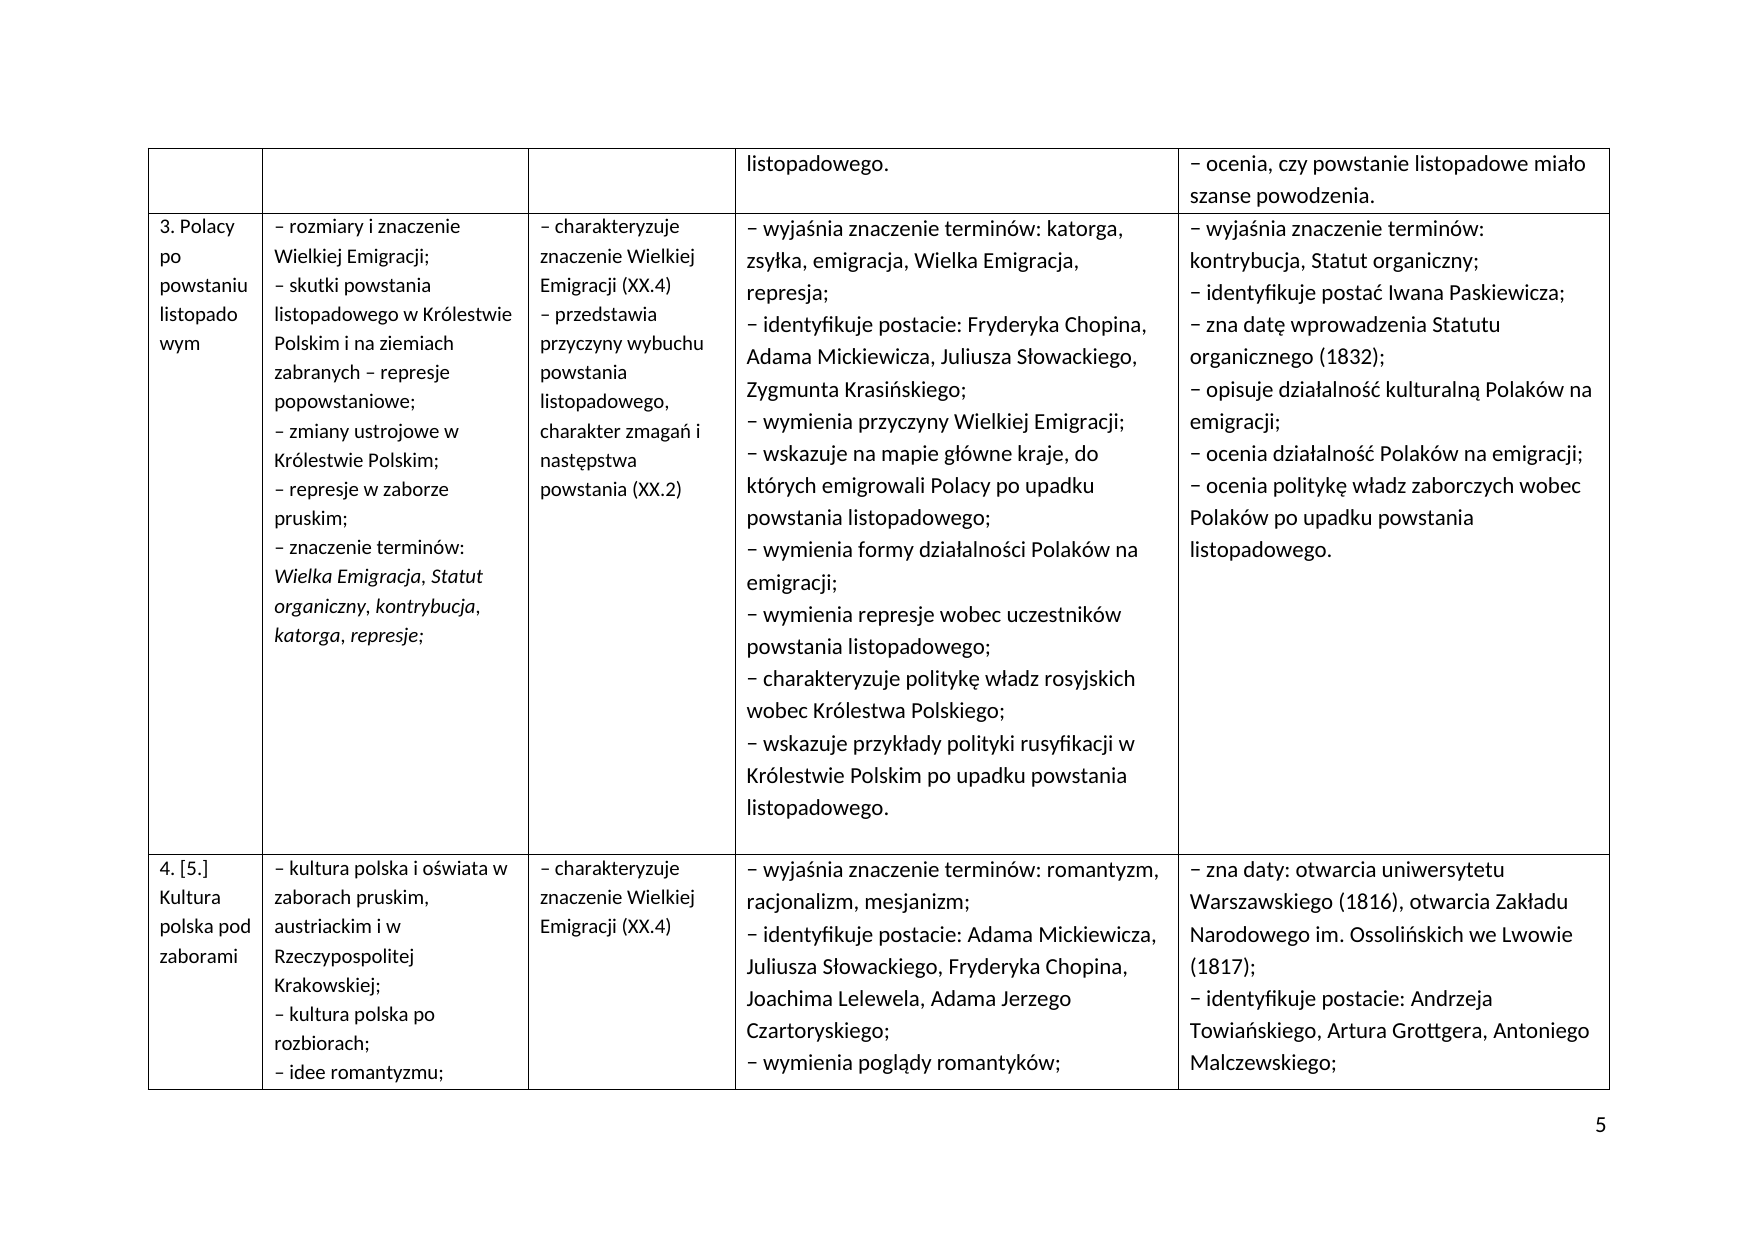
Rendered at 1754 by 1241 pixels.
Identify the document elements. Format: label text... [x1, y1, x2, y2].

table_cell − wyjaśnia znaczenie terminów: kontrybucja, Statut organiczny; − identyfikuje postać Iwana Paskiewicza; − zna datę wprowadzenia Statutu organicznego (1832); − opisuje działalność kulturalną Polaków na emigracji; − ocenia działalność Polaków na emigracji; − ocenia politykę władz zaborczych wobec Polaków po upadku powstania listopadowego. [1179, 214, 1609, 854]
table_cell – charakteryzuje znaczenie Wielkiej Emigracji (XX.4) – przedstawia przyczyny wybuchu powstania listopadowego, charakter zmagań i następstwa powstania (XX.2) [529, 214, 735, 854]
table_cell – rozmiary i znaczenie Wielkiej Emigracji; – skutki powstania listopadowego w Królestwie Polskim i na ziemiach zabranych – represje popowstaniowe; – zmiany ustrojowe w Królestwie Polskim; – represje w zaborze pruskim; – znaczenie terminów: Wielka Emigracja, Statut organiczny, kontrybucja, katorga, represje; [263, 214, 528, 854]
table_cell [263, 855, 528, 1089]
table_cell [149, 149, 262, 213]
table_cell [736, 855, 1178, 1089]
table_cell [1179, 149, 1609, 213]
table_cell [1179, 855, 1609, 1089]
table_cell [149, 855, 262, 1089]
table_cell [529, 149, 735, 213]
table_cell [263, 149, 528, 213]
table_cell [736, 149, 1178, 213]
table_cell 3. Polacy po powstaniu listopadowym [149, 214, 262, 854]
table_cell − wyjaśnia znaczenie terminów: katorga, zsyłka, emigracja, Wielka Emigracja, represja; − identyfikuje postacie: Fryderyka Chopina, Adama Mickiewicza, Juliusza Słowackiego, Zygmunta Krasińskiego; − wymienia przyczyny Wielkiej Emigracji; − wskazuje na mapie główne kraje, do których emigrowali Polacy po upadku powstania listopadowego; − wymienia formy działalności Polaków na emigracji; − wymienia represje wobec uczestników powstania listopadowego; − charakteryzuje politykę władz rosyjskich wobec Królestwa Polskiego; − wskazuje przykłady polityki rusyfikacji w Królestwie Polskim po upadku powstania listopadowego. [736, 214, 1178, 854]
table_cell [529, 855, 735, 1089]
